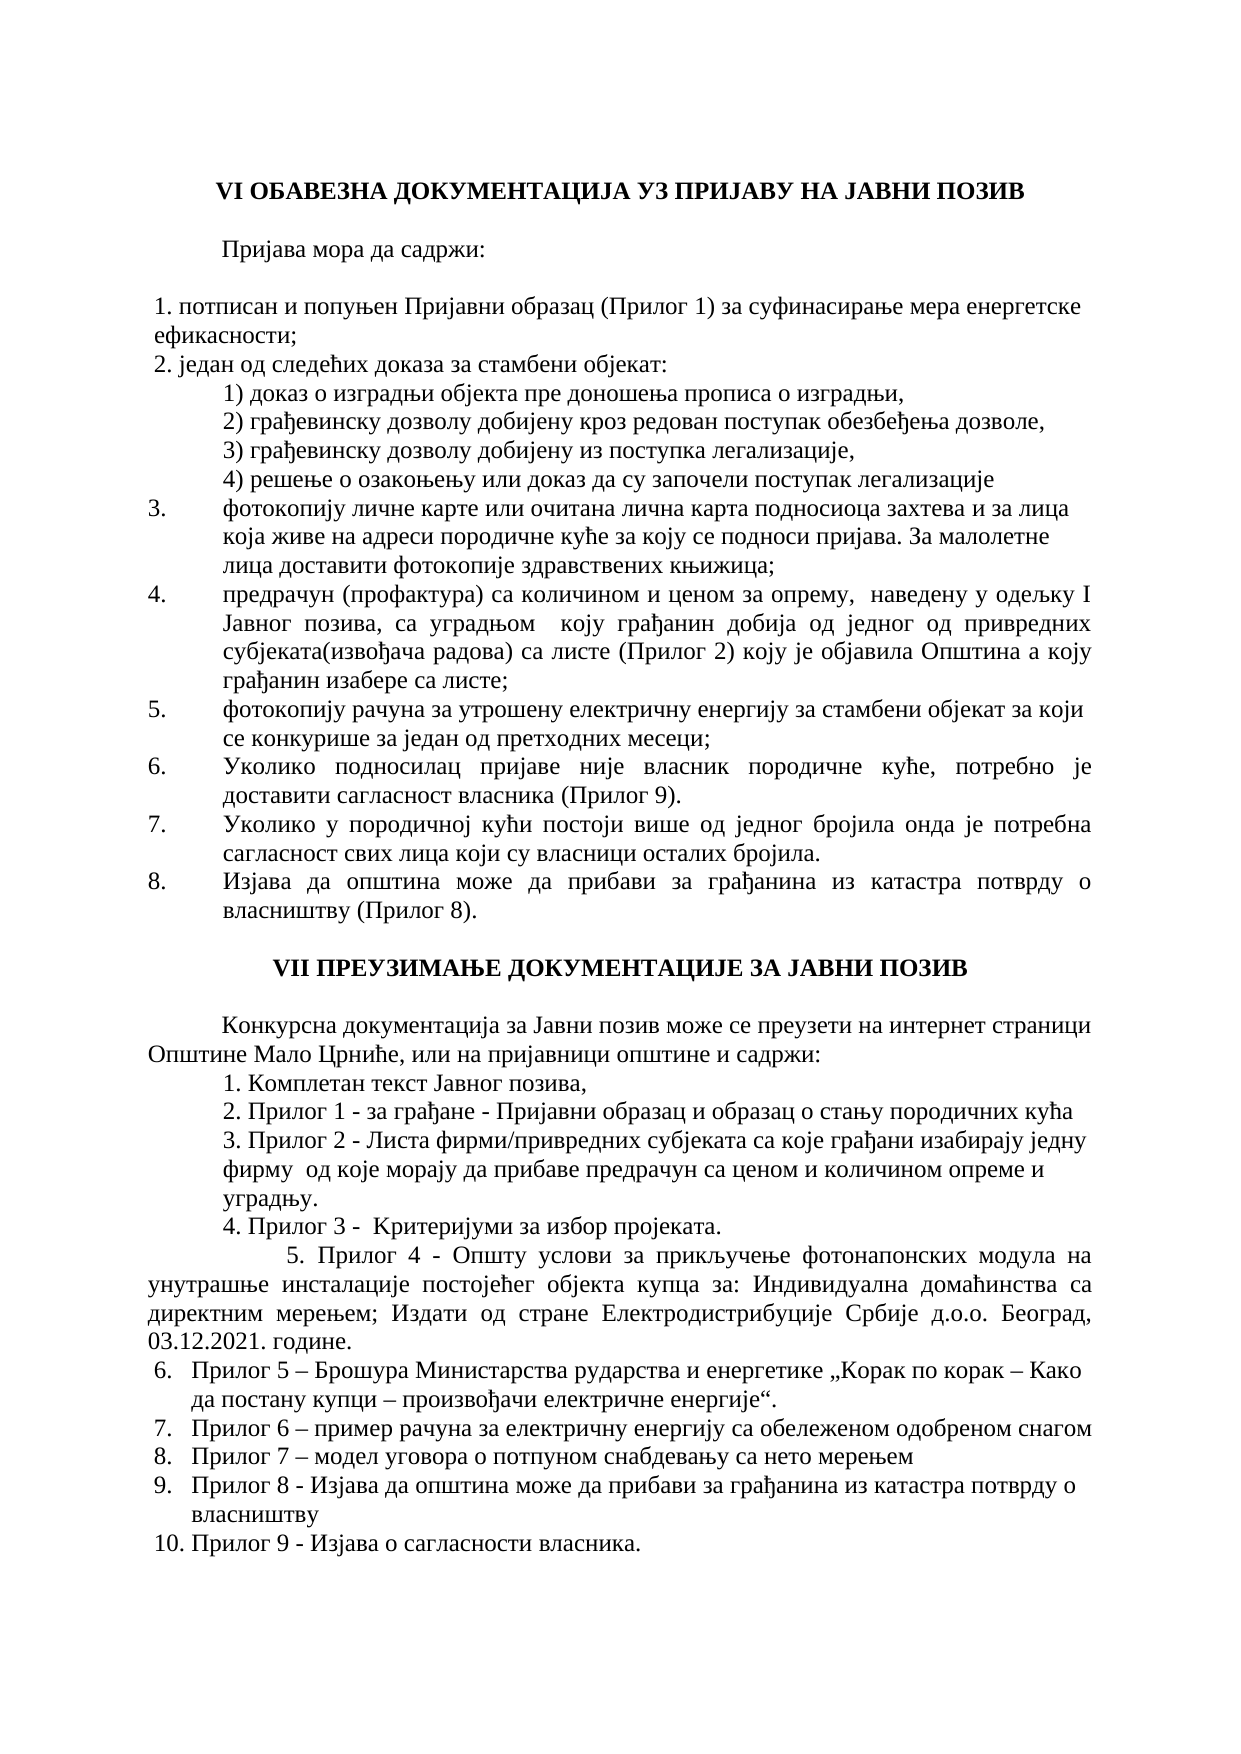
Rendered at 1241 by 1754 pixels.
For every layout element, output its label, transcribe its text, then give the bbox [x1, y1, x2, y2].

text VII ПРЕУЗИМАЊЕ ДОКУМЕНТАЦИЈЕ ЗА ЈАВНИ ПОЗИВ [148, 953, 1093, 981]
text 5. Прилог 4 - Општу услови за прикључење фотонапонских модула на унутрашње инсталације постојећег објекта купца за: Индивидуална домаћинства са директним мерењем; Издати од стране Електродистрибуције Србије д.о.о. Београд, 03.12.2021. године. [148, 1240, 1093, 1355]
list Прилог 9 - Изјава о сагласности власника. [154, 1528, 1093, 1556]
list 3) грађевинску дозволу добијену из поступка легализације, [223, 435, 1093, 464]
text 4. Прилог 3 - Kритеријуми за избор пројеката. [223, 1211, 1093, 1240]
list предрачун (профактура) са количином и ценом за опрему, наведену у одељку I Јавног позива, са уградњом коју грађанин добија од једног од привредних субјеката(извођача радова) са листе (Прилог 2) коју је објавила Општина а коју грађанин изабере са листе; [148, 579, 1093, 694]
list Изјава да општина може да прибави за грађанина из катастра потврду о власништву (Прилог 8). [148, 866, 1093, 924]
list фотокопију личне карте или очитана лична карта подносиоца захтева и за лица која живе на адреси породичне куће за коју се подноси пријава. За малолетне лица доставити фотокопије здравствених књижица; [148, 493, 1093, 579]
list Прилог 7 – модел уговора о потпуном снабдевању са нето мерењем [154, 1441, 1093, 1470]
text 2. Прилог 1 - за грађане - Пријавни образац и образац о стању породичних кућа [223, 1096, 1093, 1125]
list 4) решење о озакоњењу или доказ да су започели поступак легализације [223, 464, 1093, 493]
list 2) грађевинску дозволу добијену кроз редован поступак обезбеђења дозволе, [223, 406, 1093, 435]
list фотокопију рачуна за утрошену електричну енергију за стамбени објекат за који се конкурише за један од претходних месеци; [148, 694, 1093, 751]
list Прилог 8 - Изјава да општина може да прибави за грађанина из катастра потврду о власништву [154, 1470, 1093, 1528]
text 1. потписан и попуњен Пријавни образац (Прилог 1) за суфинасирање мера енергетске ефикасности; [154, 291, 1093, 349]
list Уколико у породичној кући постоји више од једног бројила онда је потребна сагласност свих лица који су власници осталих бројила. [148, 809, 1093, 866]
text VI ОБАВЕЗНА ДОКУМЕНТАЦИЈА УЗ ПРИЈАВУ НА ЈАВНИ ПОЗИВ [148, 176, 1093, 205]
list Прилог 6 – пример рачуна за електричну енергију са обележеном одобреном снагом [154, 1413, 1093, 1441]
list 1) доказ о изградњи објекта пре доношења прописа о изградњи, [223, 378, 1093, 406]
list Прилог 5 – Брошура Министарства рударства и енергетике „Корак по корак – Како да постану купци – произвођачи електричне енергије“. [154, 1355, 1093, 1413]
text Конкурсна документација за Јавни позив може се преузети на интернет страници Општине Мало Црниће, или на пријавници општине и садржи: [148, 1010, 1093, 1068]
list Уколико подносилац пријаве није власник породичне куће, потребно је доставити сагласност власника (Прилог 9). [148, 751, 1093, 809]
text 3. Прилог 2 - Листа фирми/привредних субјеката са које грађани изабирају једну фирму од које морају да прибаве предрачун са ценом и количином опреме и уградњу. [223, 1125, 1093, 1211]
text 1. Комплетан текст Јавног позива, [223, 1068, 1093, 1096]
text 2. један од следећих доказа за стамбени објекат: [154, 349, 1093, 378]
text Пријава мора да садржи: [148, 234, 1093, 263]
